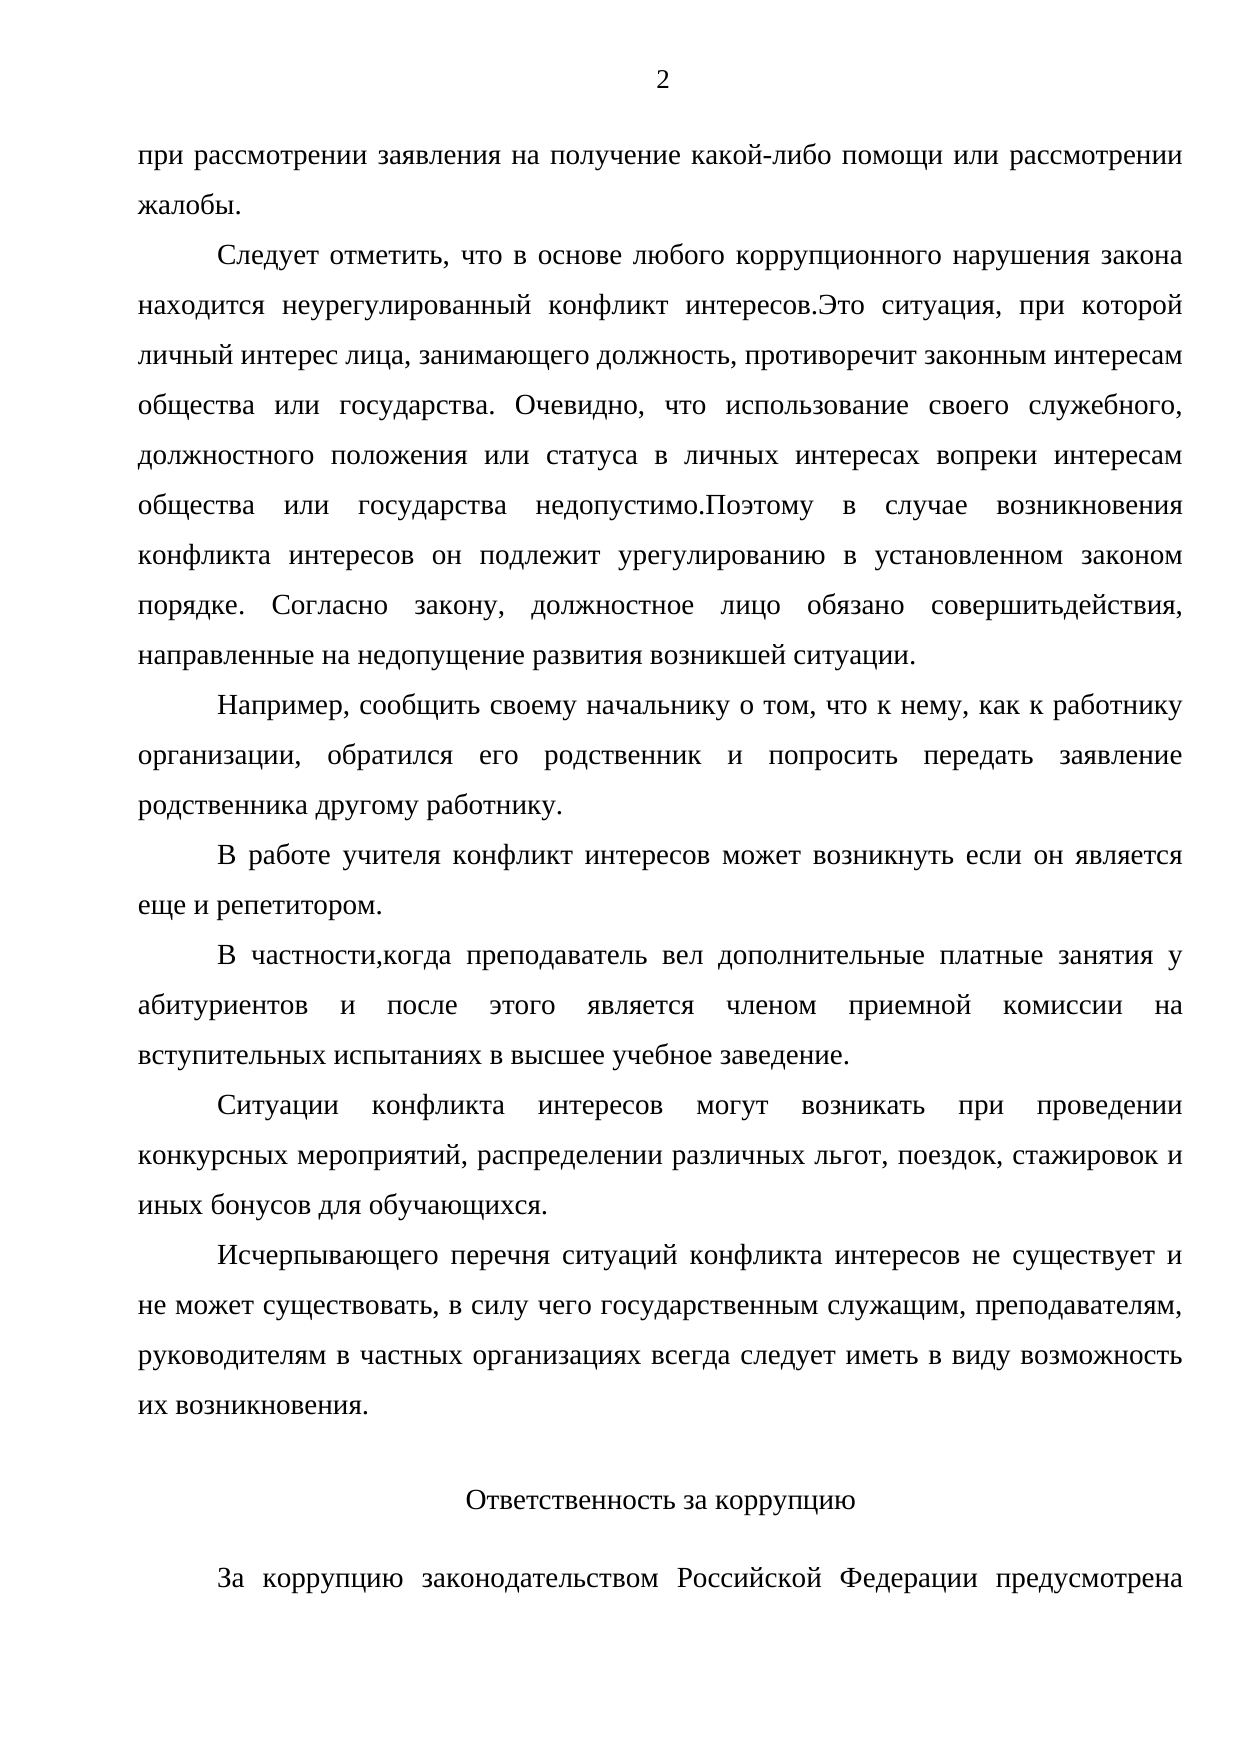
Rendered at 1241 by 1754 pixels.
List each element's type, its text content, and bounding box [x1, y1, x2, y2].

text Следует отметить, что в основе любого коррупционного нарушения закона находится неурегулированный конфликт интересов.Это ситуация, при которой личный интерес лица, занимающего должность, противоречит законным интересам общества или государства. Очевидно, что использование своего служебного, должностного положения или статуса в личных интересах вопреки интересам общества или государства недопустимо.Поэтому в случае возникновения конфликта интересов он подлежит урегулированию в установленном законом порядке. Согласно закону, должностное лицо обязано совершитьдействия, направленные на недопущение развития возникшей ситуации. [138, 224, 1184, 674]
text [138, 1548, 1184, 1598]
text Ответственность за коррупцию [138, 1486, 1184, 1515]
text В частности,когда преподаватель вел дополнительные платные занятия у абитуриентов и после этого является членом приемной комиссии на вступительных испытаниях в высшее учебное заведение. [138, 924, 1184, 1074]
text Например, сообщить своему начальнику о том, что к нему, как к работнику организации, обратился его родственник и попросить передать заявление родственника другому работнику. [138, 674, 1184, 824]
text Ситуации конфликта интересов могут возникать при проведении конкурсных мероприятий, распределении различных льгот, поездок, стажировок и иных бонусов для обучающихся. [138, 1074, 1184, 1224]
text Исчерпывающего перечня ситуаций конфликта интересов не существует и не может существовать, в силу чего государственным служащим, преподавателям, руководителям в частных организациях всегда следует иметь в виду возможность их возникновения. [138, 1224, 1184, 1424]
text В работе учителя конфликт интересов может возникнуть если он является еще и репетитором. [138, 824, 1184, 924]
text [138, 124, 1184, 224]
